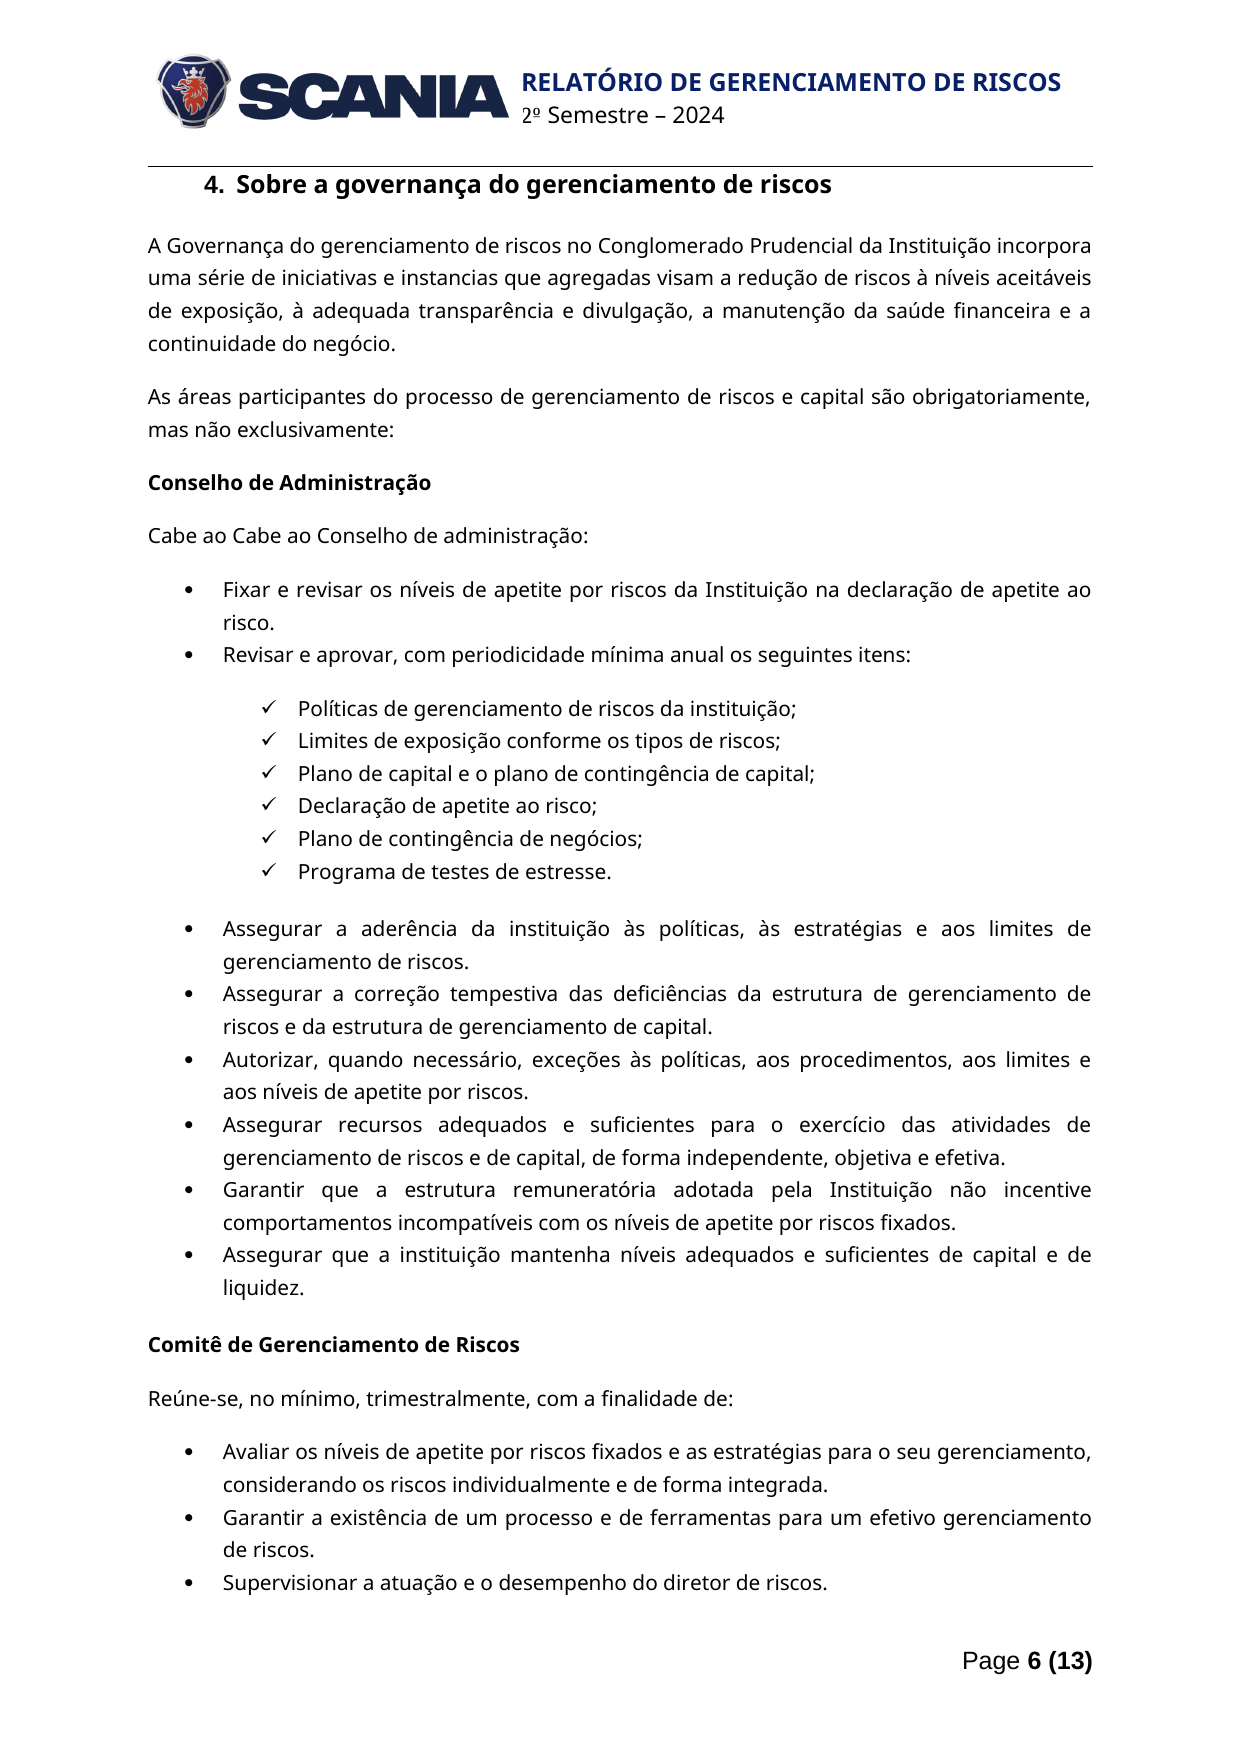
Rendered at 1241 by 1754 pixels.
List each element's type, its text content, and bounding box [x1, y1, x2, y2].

list Assegurar a aderência da instituição às políticas, às estratégias e aos limites de gerenciamento de riscos. [185, 914, 1093, 975]
subtitle Sobre a governança do gerenciamento de riscos [204, 167, 1093, 201]
list Limites de exposição conforme os tipos de riscos; [260, 726, 1093, 755]
list Programa de testes de estresse. [260, 857, 1093, 885]
list Assegurar que a instituição mantenha níveis adequados e suficientes de capital e de liquidez. [185, 1240, 1093, 1301]
list Declaração de apetite ao risco; [260, 792, 1093, 820]
list Plano de capital e o plano de contingência de capital; [260, 759, 1093, 787]
list Autorizar, quando necessário, exceções às políticas, aos procedimentos, aos limites e aos níveis de apetite por riscos. [185, 1045, 1093, 1106]
text As áreas participantes do processo de gerenciamento de riscos e capital são obrigatoriamente, mas não exclusivamente: [148, 382, 1093, 443]
list Garantir que a estrutura remuneratória adotada pela Instituição não incentive comportamentos incompatíveis com os níveis de apetite por riscos fixados. [185, 1175, 1093, 1236]
text A Governança do gerenciamento de riscos no Conglomerado Prudencial da Instituição incorpora uma série de iniciativas e instancias que agregadas visam a redução de riscos à níveis aceitáveis de exposição, à adequada transparência e divulgação, a manutenção da saúde financeira e a continuidade do negócio. [148, 231, 1093, 357]
list Avaliar os níveis de apetite por riscos fixados e as estratégias para o seu gerenciamento, considerando os riscos individualmente e de forma integrada. [185, 1437, 1093, 1498]
list Assegurar a correção tempestiva das deficiências da estrutura de gerenciamento de riscos e da estrutura de gerenciamento de capital. [185, 979, 1093, 1041]
text Reúne-se, no mínimo, trimestralmente, com a finalidade de: [148, 1384, 1093, 1412]
list Supervisionar a atuação e o desempenho do diretor de riscos. [185, 1568, 1093, 1596]
picture [147, 44, 524, 137]
list Garantir a existência de um processo e de ferramentas para um efetivo gerenciamento de riscos. [185, 1503, 1093, 1564]
list Assegurar recursos adequados e suficientes para o exercício das atividades de gerenciamento de riscos e de capital, de forma independente, objetiva e efetiva. [185, 1110, 1093, 1171]
list Revisar e aprovar, com periodicidade mínima anual os seguintes itens: [185, 640, 1093, 669]
text Cabe ao Cabe ao Conselho de administração: [148, 522, 1093, 550]
list Políticas de gerenciamento de riscos da instituição; [260, 694, 1093, 722]
subtitle Comitê de Gerenciamento de Riscos [148, 1331, 1093, 1359]
list Plano de contingência de negócios; [260, 824, 1093, 853]
list Fixar e revisar os níveis de apetite por riscos da Instituição na declaração de apetite ao risco. [185, 575, 1093, 636]
subtitle Conselho de Administração [148, 468, 1093, 497]
